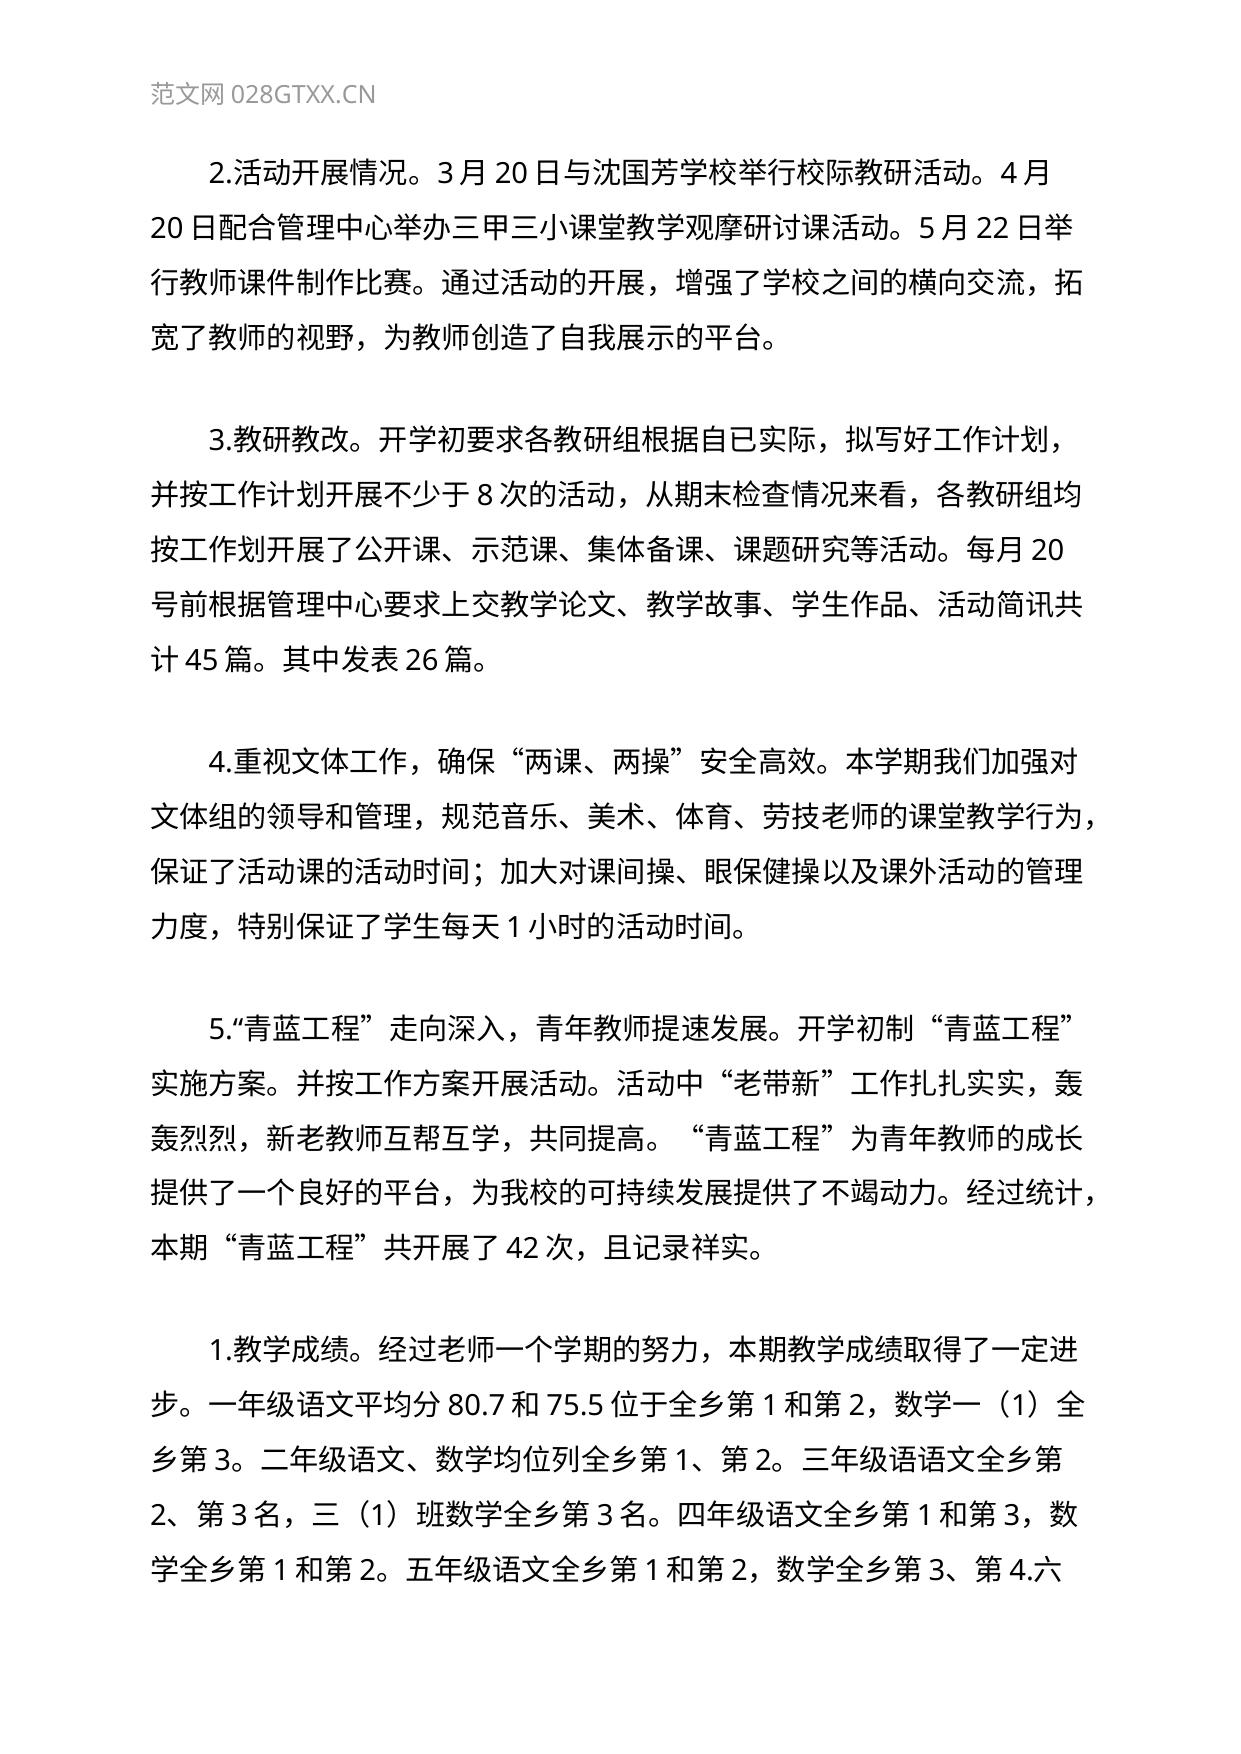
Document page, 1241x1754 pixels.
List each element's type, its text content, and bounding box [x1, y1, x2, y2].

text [150, 1327, 1090, 1589]
text 4.重视文体工作，确保“两课、两操”安全高效。本学期我们加强对文体组的领导和管理，规范音乐、美术、体育、劳技老师的课堂教学行为，保证了活动课的活动时间；加大对课间操、眼保健操以及课外活动的管理力度，特别保证了学生每天1小时的活动时间。 [150, 738, 1090, 946]
text 2.活动开展情况。3月20日与沈国芳学校举行校际教研活动。4月20日配合管理中心举办三甲三小课堂教学观摩研讨课活动。5月22日举行教师课件制作比赛。通过活动的开展，增强了学校之间的横向交流，拓宽了教师的视野，为教师创造了自我展示的平台。 [150, 150, 1090, 357]
text 3.教研教改。开学初要求各教研组根据自已实际，拟写好工作计划，并按工作计划开展不少于8次的活动，从期末检查情况来看，各教研组均按工作划开展了公开课、示范课、集体备课、课题研究等活动。每月20号前根据管理中心要求上交教学论文、教学故事、学生作品、活动简讯共计45篇。其中发表26篇。 [150, 417, 1090, 679]
text 5.“青蓝工程”走向深入，青年教师提速发展。开学初制“青蓝工程”实施方案。并按工作方案开展活动。活动中“老带新”工作扎扎实实，轰轰烈烈，新老教师互帮互学，共同提高。“青蓝工程”为青年教师的成长提供了一个良好的平台，为我校的可持续发展提供了不竭动力。经过统计，本期“青蓝工程”共开展了42次，且记录祥实。 [150, 1005, 1090, 1267]
